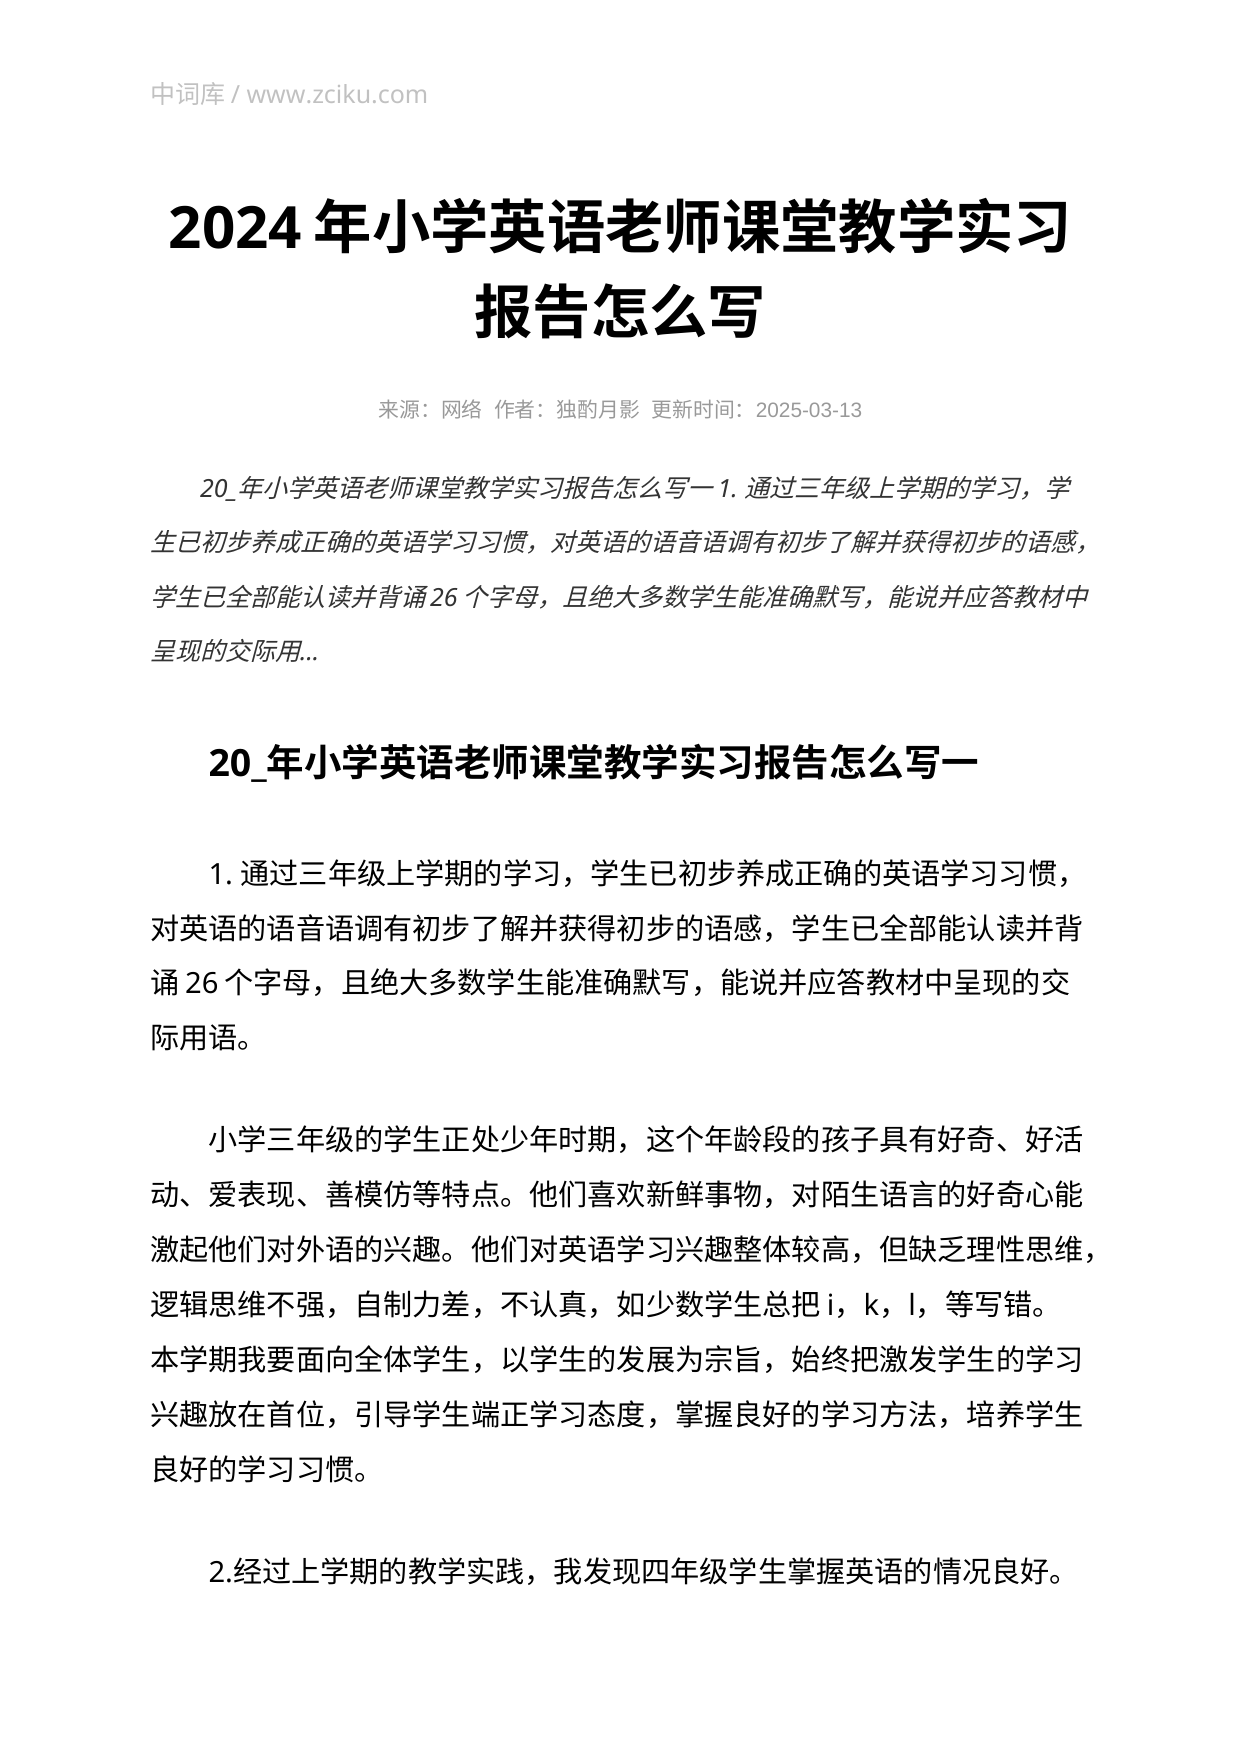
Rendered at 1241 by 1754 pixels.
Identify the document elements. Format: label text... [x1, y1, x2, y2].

subtitle 2024年小学英语老师课堂教学实习报告怎么写 [150, 181, 1090, 351]
text 1. 通过三年级上学期的学习，学生已初步养成正确的英语学习习惯，对英语的语音语调有初步了解并获得初步的语感，学生已全部能认读并背诵26个字母，且绝大多数学生能准确默写，能说并应答教材中呈现的交际用语。 [150, 850, 1090, 1057]
text 20_年小学英语老师课堂教学实习报告怎么写一 [150, 733, 1090, 787]
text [150, 1548, 1090, 1591]
text 小学三年级的学生正处少年时期，这个年龄段的孩子具有好奇、好活动、爱表现、善模仿等特点。他们喜欢新鲜事物，对陌生语言的好奇心能激起他们对外语的兴趣。他们对英语学习兴趣整体较高，但缺乏理性思维，逻辑思维不强，自制力差，不认真，如少数学生总把i，k，l，等写错。本学期我要面向全体学生，以学生的发展为宗旨，始终把激发学生的学习兴趣放在首位，引导学生端正学习态度，掌握良好的学习方法，培养学生良好的学习习惯。 [150, 1117, 1090, 1489]
text 20_年小学英语老师课堂教学实习报告怎么写一1. 通过三年级上学期的学习，学生已初步养成正确的英语学习习惯，对英语的语音语调有初步了解并获得初步的语感，学生已全部能认读并背诵26个字母，且绝大多数学生能准确默写，能说并应答教材中呈现的交际用... [150, 468, 1090, 668]
text 来源：网络 作者：独酌月影 更新时间：2025-03-13 [150, 397, 1090, 421]
